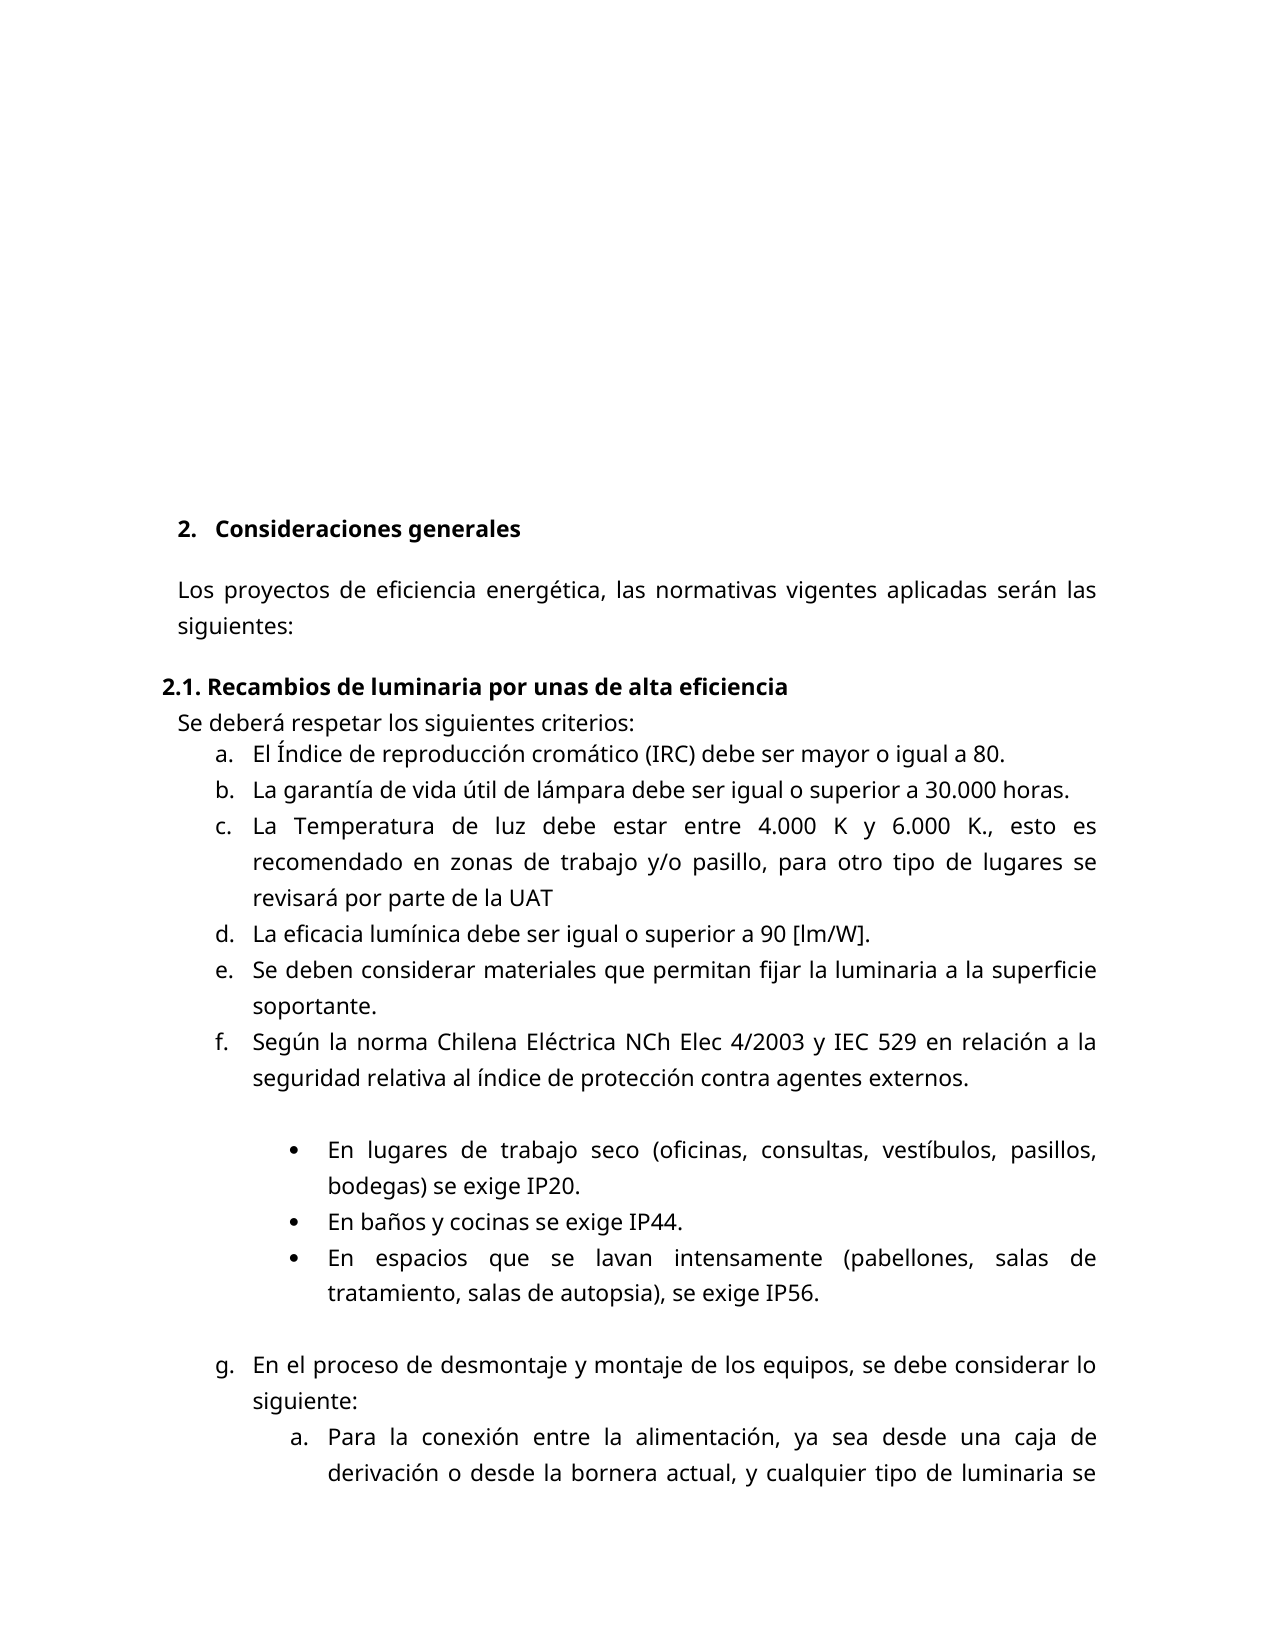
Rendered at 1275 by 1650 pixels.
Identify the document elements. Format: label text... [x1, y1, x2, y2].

list La garantía de vida útil de lámpara debe ser igual o superior a 30.000 horas. [215, 774, 1098, 806]
list El Índice de reproducción cromático (IRC) debe ser mayor o igual a 80. [215, 738, 1098, 769]
list En baños y cocinas se exige IP44. [290, 1206, 1098, 1237]
list En el proceso de desmontaje y montaje de los equipos, se debe considerar lo siguiente: [215, 1349, 1098, 1416]
list La eficacia lumínica debe ser igual o superior a 90 [lm/W]. [215, 918, 1098, 949]
list Recambios de luminaria por unas de alta eficiencia [162, 671, 1098, 702]
list En lugares de trabajo seco (oficinas, consultas, vestíbulos, pasillos, bodegas) se exige IP20. [290, 1134, 1098, 1201]
list Se deben considerar materiales que permitan fijar la luminaria a la superficie soportante. [215, 954, 1098, 1021]
list En espacios que se lavan intensamente (pabellones, salas de tratamiento, salas de autopsia), se exige IP56. [290, 1241, 1098, 1309]
list La Temperatura de luz debe estar entre 4.000 K y 6.000 K., esto es recomendado en zonas de trabajo y/o pasillo, para otro tipo de lugares se revisará por parte de la UAT [215, 810, 1098, 913]
list Consideraciones generales [177, 513, 1098, 544]
text Los proyectos de eficiencia energética, las normativas vigentes aplicadas serán las siguientes: [177, 574, 1098, 641]
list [290, 1421, 1098, 1488]
text Se deberá respetar los siguientes criterios: [177, 707, 1098, 738]
list Según la norma Chilena Eléctrica NCh Elec 4/2003 y IEC 529 en relación a la seguridad relativa al índice de protección contra agentes externos. [215, 1026, 1098, 1093]
